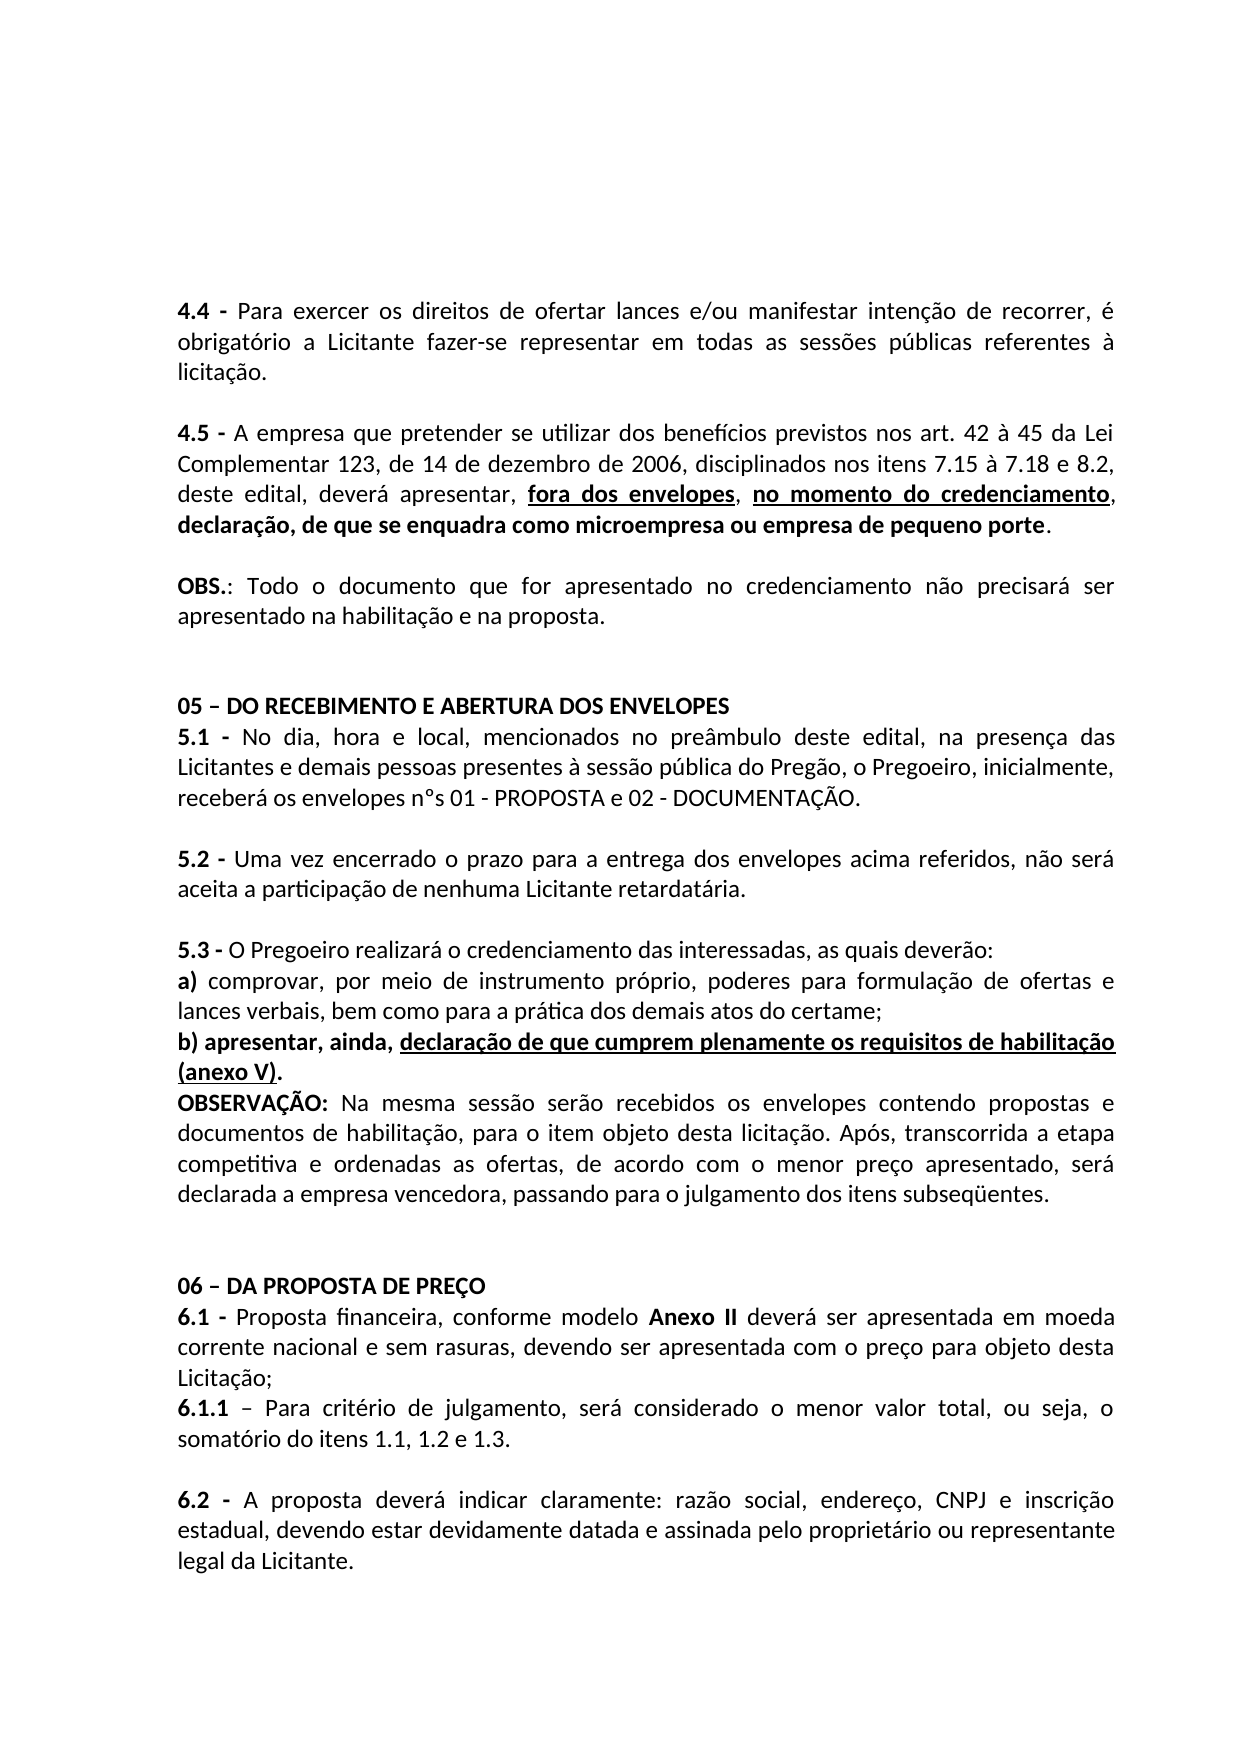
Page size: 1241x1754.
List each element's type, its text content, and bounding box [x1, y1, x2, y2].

text 4.4 - Para exercer os direitos de ofertar lances e/ou manifestar intenção de recorrer, é obrigatório a Licitante fazer-se representar em todas as sessões públicas referentes à licitação. [177, 295, 1116, 387]
text 06 – DA PROPOSTA DE PREÇO [177, 1270, 1116, 1301]
text OBS.: Todo o documento que for apresentado no credenciamento não precisará ser apresentado na habilitação e na proposta. [177, 570, 1116, 631]
text 4.5 - A empresa que pretender se utilizar dos benefícios previstos nos art. 42 à 45 da Lei Complementar 123, de 14 de dezembro de 2006, disciplinados nos itens 7.15 à 7.18 e 8.2, deste edital, deverá apresentar, fora dos envelopes, no momento do credenciamento, declaração, de que se enquadra como microempresa ou empresa de pequeno porte. [177, 417, 1116, 539]
text OBSERVAÇÃO: Na mesma sessão serão recebidos os envelopes contendo propostas e documentos de habilitação, para o item objeto desta licitação. Após, transcorrida a etapa competitiva e ordenadas as ofertas, de acordo com o menor preço apresentado, será declarada a empresa vencedora, passando para o julgamento dos itens subseqüentes. [177, 1087, 1116, 1209]
text b) apresentar, ainda, declaração de que cumprem plenamente os requisitos de habilitação (anexo V). [177, 1026, 1116, 1087]
text a) comprovar, por meio de instrumento próprio, poderes para formulação de ofertas e lances verbais, bem como para a prática dos demais atos do certame; [177, 965, 1116, 1026]
text 6.2 - A proposta deverá indicar claramente: razão social, endereço, CNPJ e inscrição estadual, devendo estar devidamente datada e assinada pelo proprietário ou representante legal da Licitante. [177, 1484, 1116, 1575]
text 6.1 - Proposta financeira, conforme modelo Anexo II deverá ser apresentada em moeda corrente nacional e sem rasuras, devendo ser apresentada com o preço para objeto desta Licitação; [177, 1301, 1116, 1392]
text 5.1 - No dia, hora e local, mencionados no preâmbulo deste edital, na presença das Licitantes e demais pessoas presentes à sessão pública do Pregão, o Pregoeiro, inicialmente, receberá os envelopes nºs 01 - PROPOSTA e 02 - DOCUMENTAÇÃO. [177, 721, 1116, 812]
text 6.1.1 – Para critério de julgamento, será considerado o menor valor total, ou seja, o somatório do itens 1.1, 1.2 e 1.3. [177, 1392, 1116, 1453]
text 05 – DO RECEBIMENTO E ABERTURA DOS ENVELOPES [177, 690, 1116, 721]
text 5.2 - Uma vez encerrado o prazo para a entrega dos envelopes acima referidos, não será aceita a participação de nenhuma Licitante retardatária. [177, 843, 1116, 904]
text 5.3 - O Pregoeiro realizará o credenciamento das interessadas, as quais deverão: [177, 934, 1116, 965]
